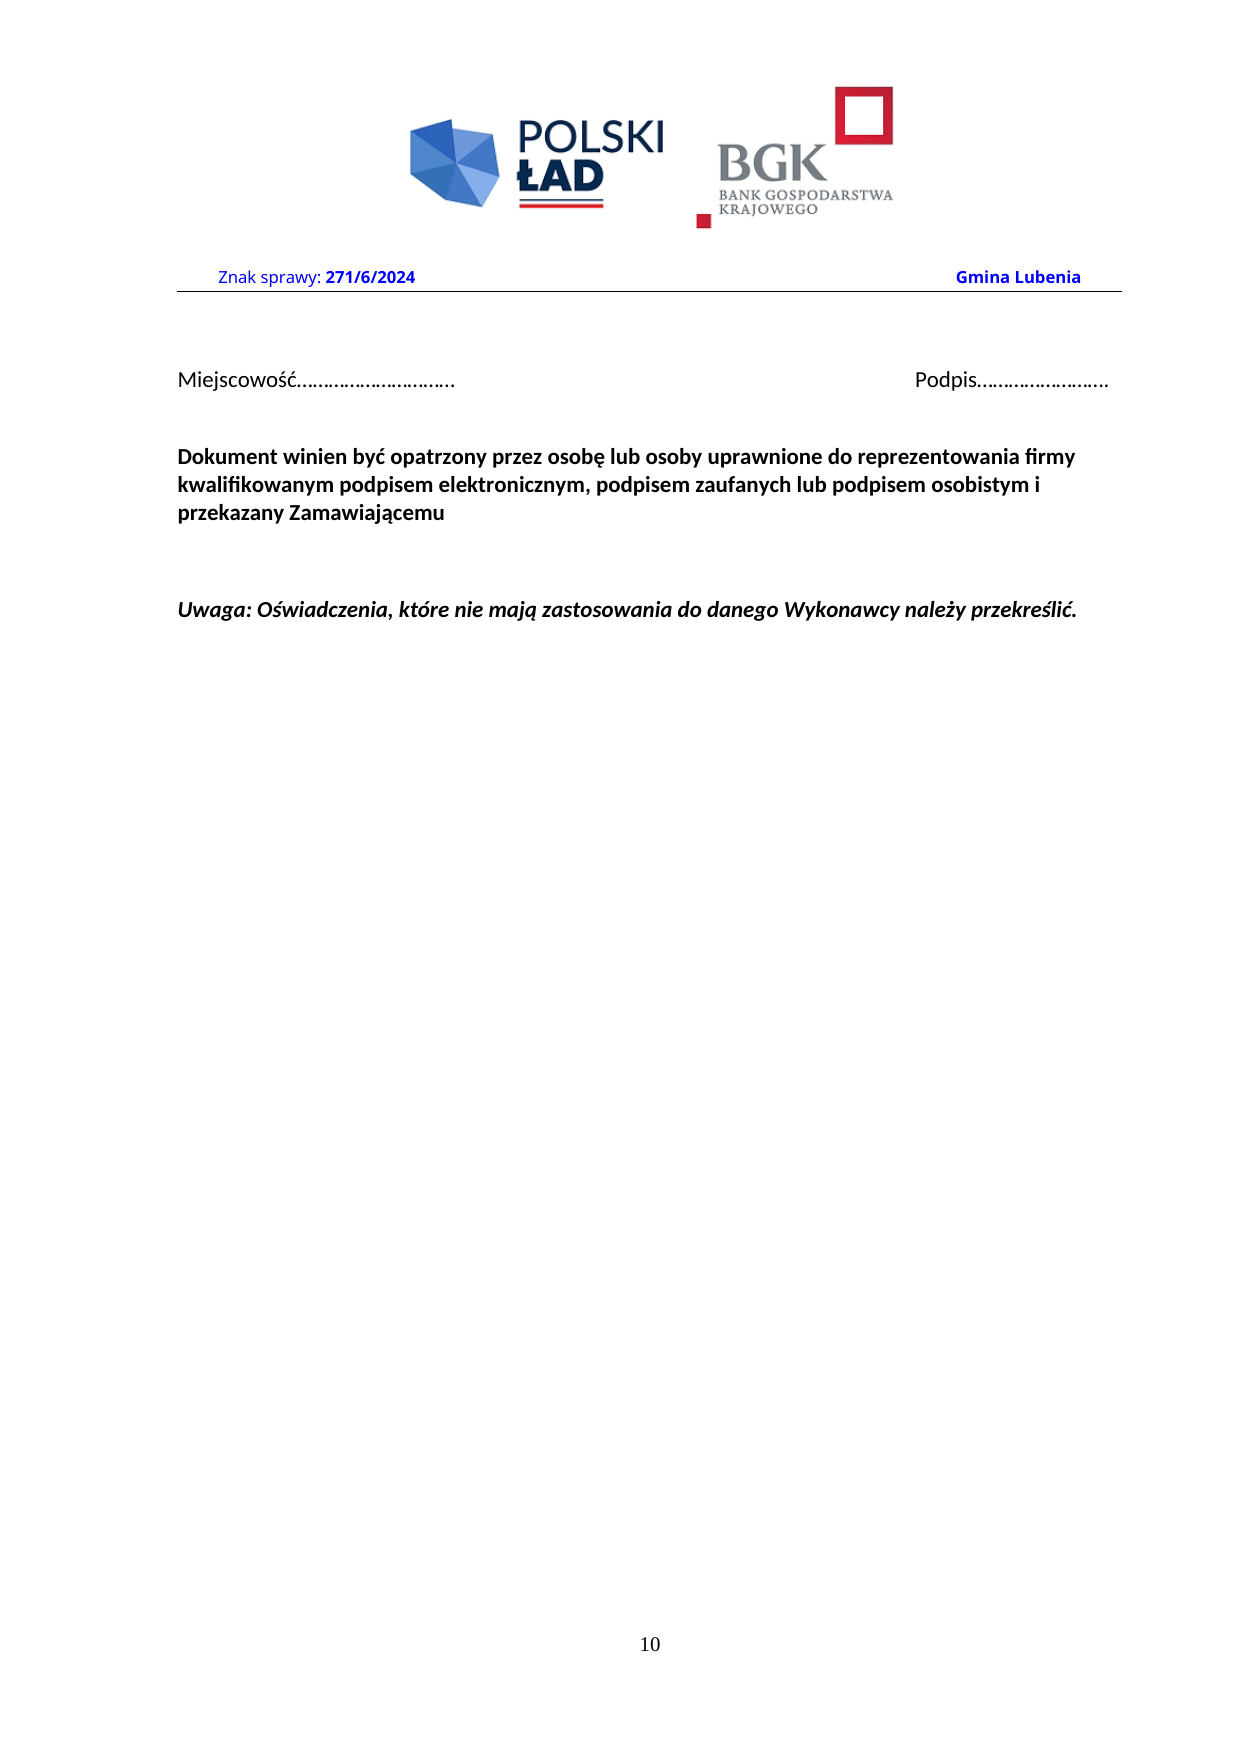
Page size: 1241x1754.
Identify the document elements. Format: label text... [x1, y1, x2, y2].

text Uwaga: Oświadczenia, które nie mają zastosowania do danego Wykonawcy należy przekreślić. [177, 596, 1122, 623]
text Miejscowość………………………… Podpis……………………. [177, 365, 1122, 393]
text Dokument winien być opatrzony przez osobę lub osoby uprawnione do reprezentowania firmy kwalifikowanym podpisem elektronicznym, podpisem zaufanych lub podpisem osobistym i przekazany Zamawiającemu [177, 442, 1122, 526]
